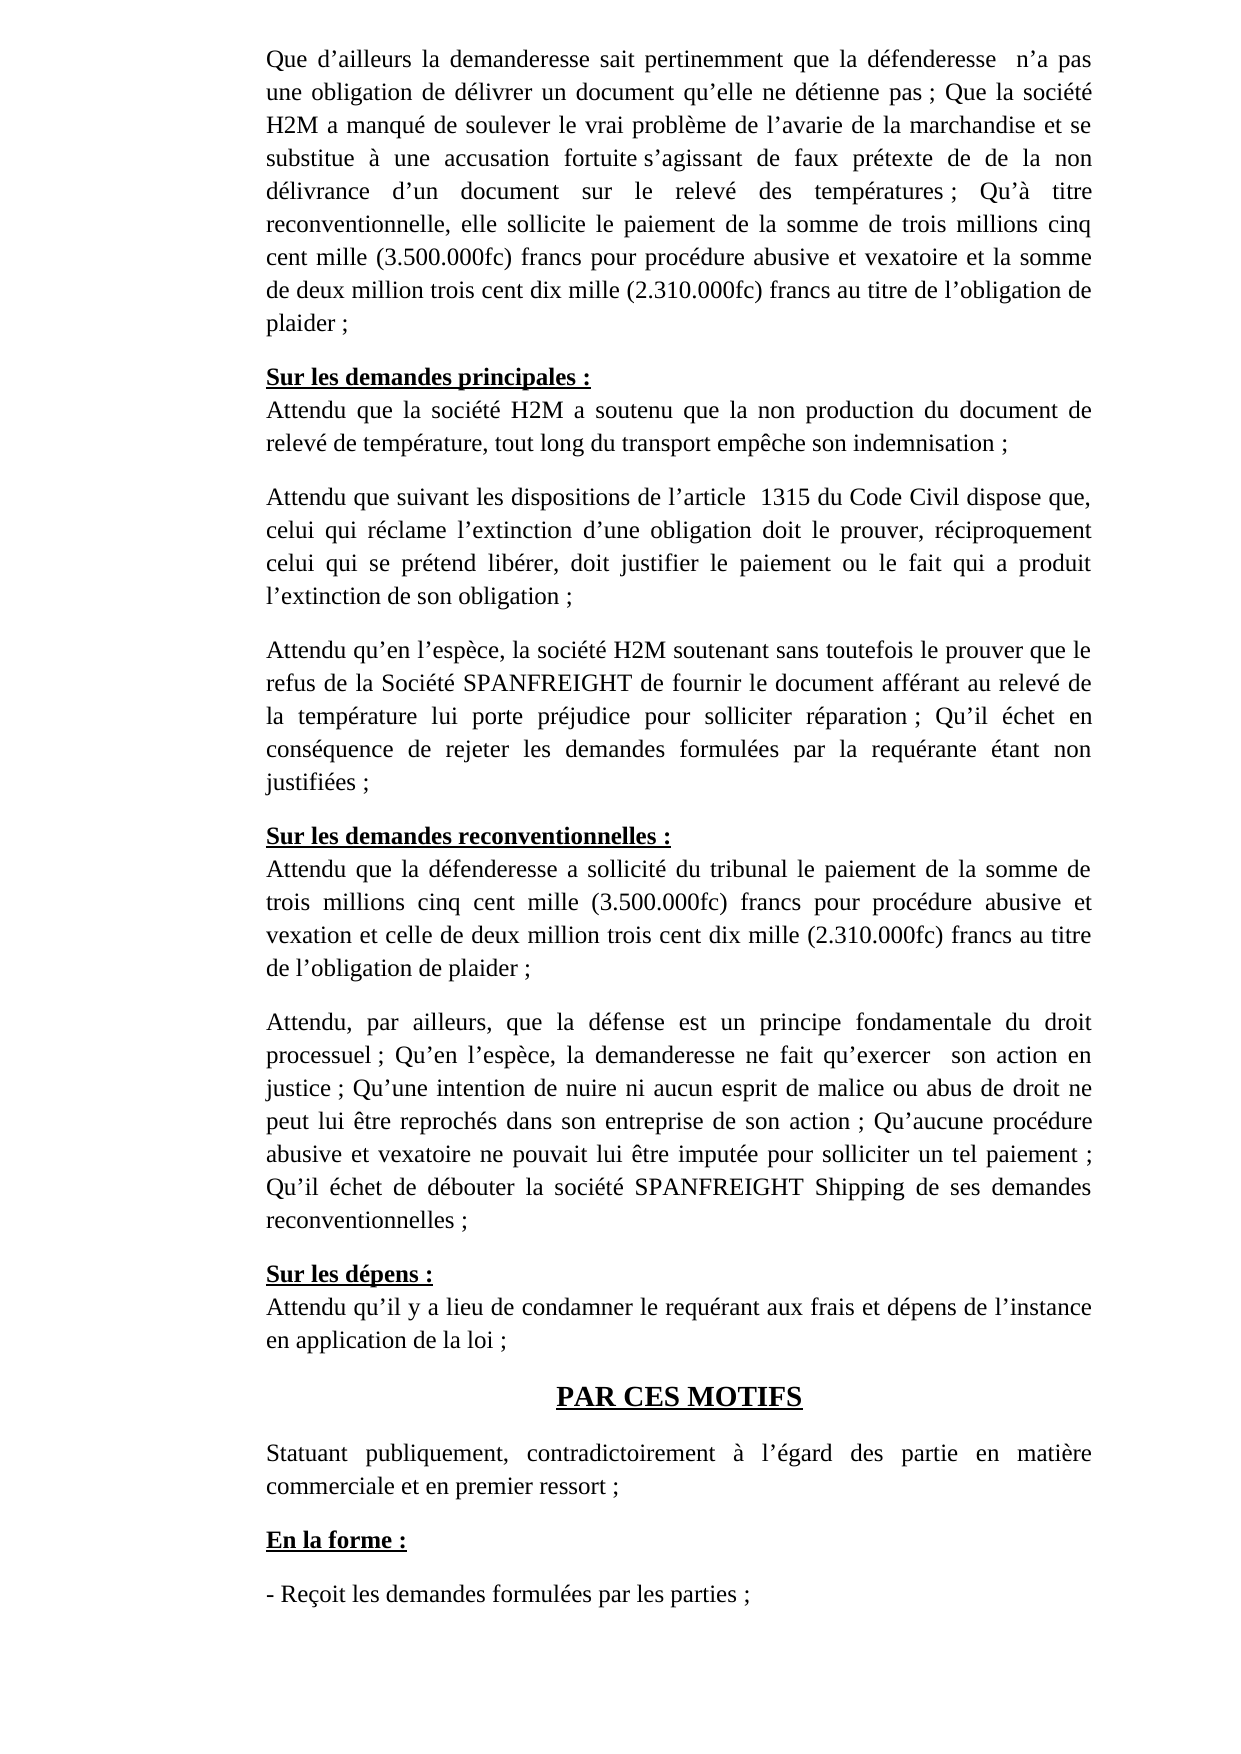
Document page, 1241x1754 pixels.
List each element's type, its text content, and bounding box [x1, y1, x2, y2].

text Attendu que la société H2M a soutenu que la non production du document de relevé de température, tout long du transport empêche son indemnisation ; [266, 395, 1093, 457]
text Sur les demandes reconventionnelles : [266, 821, 1093, 850]
text Sur les demandes principales : [266, 362, 1093, 391]
text Statuant publiquement, contradictoirement à l’égard des partie en matière commerciale et en premier ressort ; [266, 1438, 1093, 1500]
text Attendu que la défenderesse a sollicité du tribunal le paiement de la somme de trois millions cinq cent mille (3.500.000fc) francs pour procédure abusive et vexation et celle de deux million trois cent dix mille (2.310.000fc) francs au titre de l’obligation de plaider ; [266, 854, 1093, 982]
text Sur les dépens : [266, 1259, 1093, 1288]
text Que d’ailleurs la demanderesse sait pertinemment que la défenderesse n’a pas une obligation de délivrer un document qu’elle ne détienne pas ; Que la société H2M a manqué de soulever le vrai problème de l’avarie de la marchandise et se substitue à une accusation fortuite s’agissant de faux prétexte de de la non délivrance d’un document sur le relevé des températures ; Qu’à titre reconventionnelle, elle sollicite le paiement de la somme de trois millions cinq cent mille (3.500.000fc) francs pour procédure abusive et vexatoire et la somme de deux million trois cent dix mille (2.310.000fc) francs au titre de l’obligation de plaider ; [266, 44, 1093, 337]
text Attendu qu’il y a lieu de condamner le requérant aux frais et dépens de l’instance en application de la loi ; [266, 1292, 1093, 1354]
text Attendu, par ailleurs, que la défense est un principe fondamentale du droit processuel ; Qu’en l’espèce, la demanderesse ne fait qu’exercer son action en justice ; Qu’une intention de nuire ni aucun esprit de malice ou abus de droit ne peut lui être reprochés dans son entreprise de son action ; Qu’aucune procédure abusive et vexatoire ne pouvait lui être imputée pour solliciter un tel paiement ; Qu’il échet de débouter la société SPANFREIGHT Shipping de ses demandes reconventionnelles ; [266, 1007, 1093, 1234]
text PAR CES MOTIFS [266, 1379, 1093, 1412]
text Attendu que suivant les dispositions de l’article 1315 du Code Civil dispose que, celui qui réclame l’extinction d’une obligation doit le prouver, réciproquement celui qui se prétend libérer, doit justifier le paiement ou le fait qui a produit l’extinction de son obligation ; [266, 482, 1093, 610]
text Attendu qu’en l’espèce, la société H2M soutenant sans toutefois le prouver que le refus de la Société SPANFREIGHT de fournir le document afférant au relevé de la température lui porte préjudice pour solliciter réparation ; Qu’il échet en conséquence de rejeter les demandes formulées par la requérante étant non justifiées ; [266, 635, 1093, 796]
text - Reçoit les demandes formulées par les parties ; [266, 1579, 1093, 1608]
text En la forme : [266, 1525, 1093, 1554]
